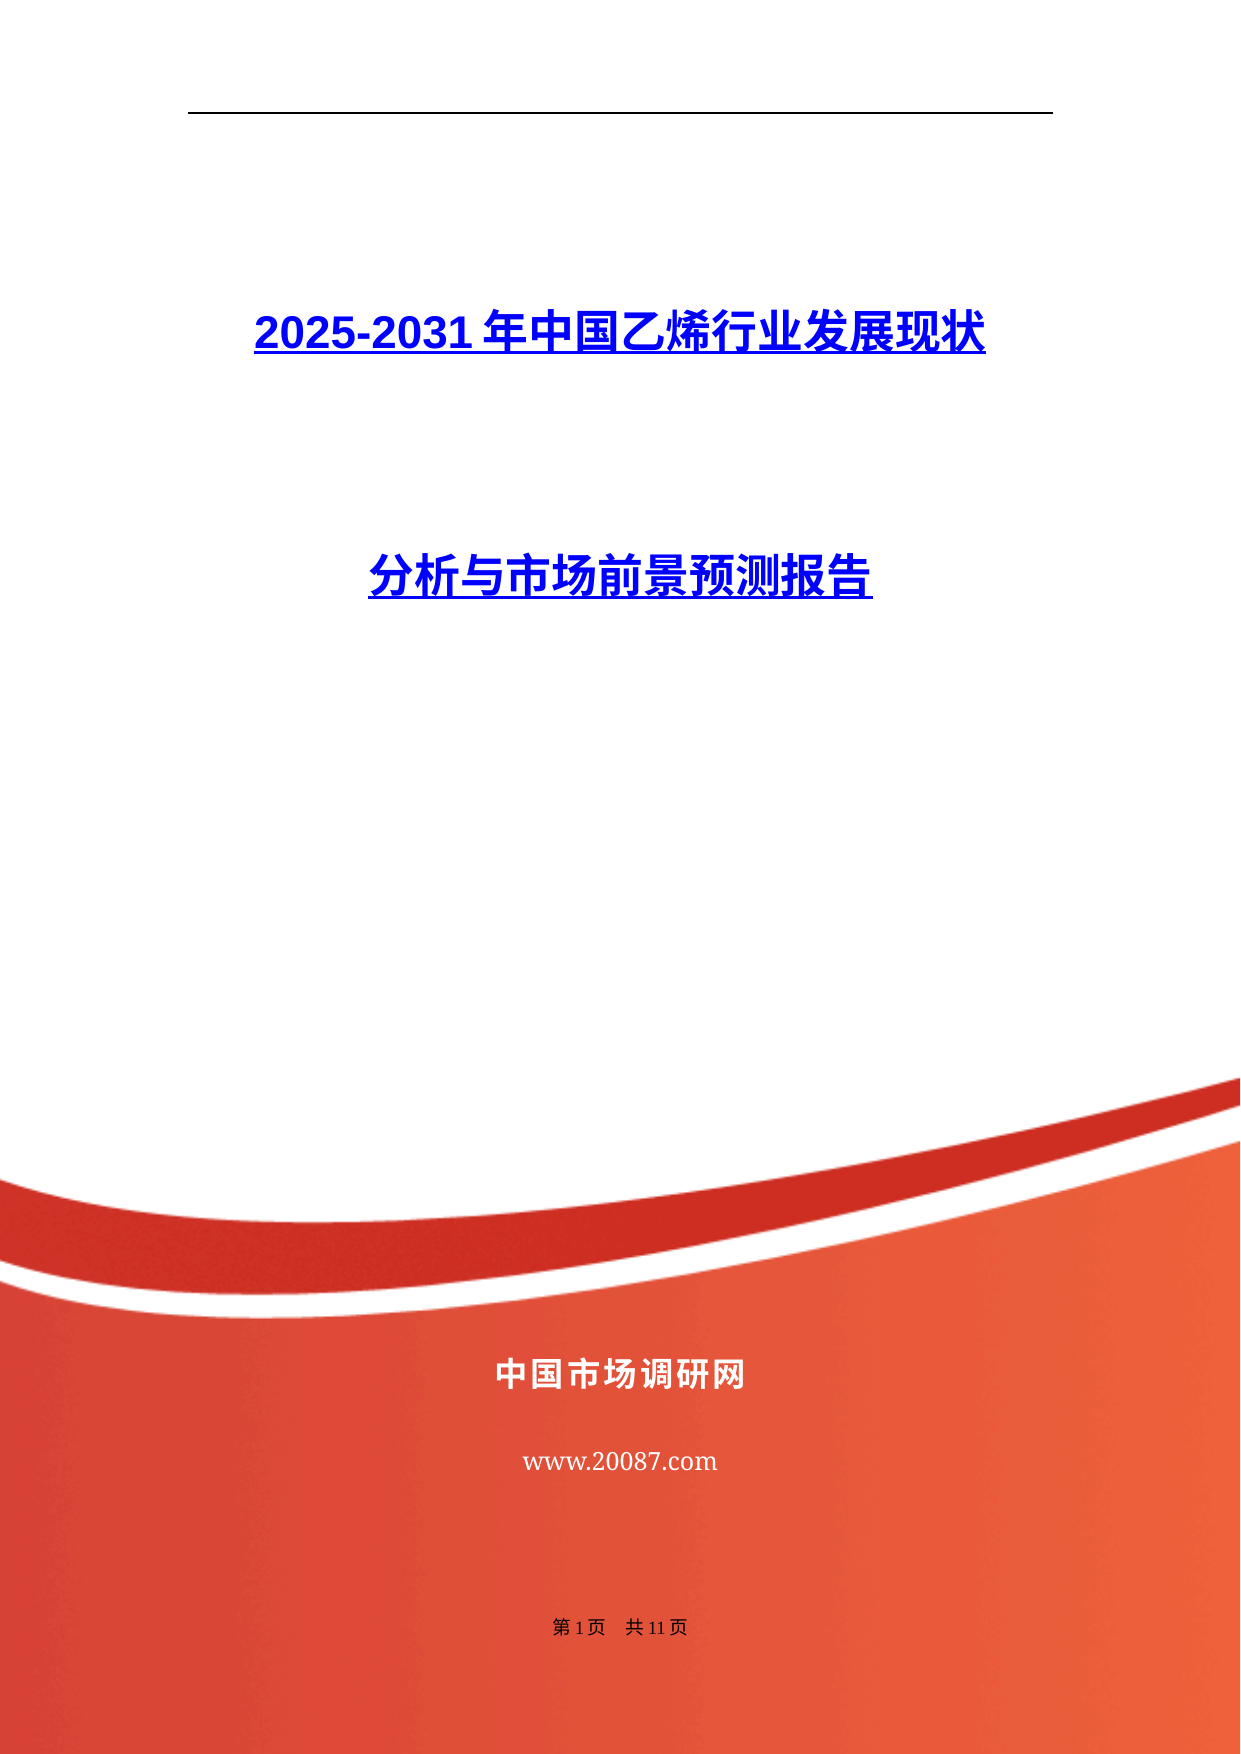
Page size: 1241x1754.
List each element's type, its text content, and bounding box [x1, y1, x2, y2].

table_header 2025-2031年中国乙烯行业发展现状分析与市场前景预测报告 [188, 207, 1053, 773]
text www.20087.com [187, 1428, 1053, 1493]
subtitle 中国市场调研网 [187, 1339, 1053, 1404]
picture [0, 1006, 1241, 1754]
